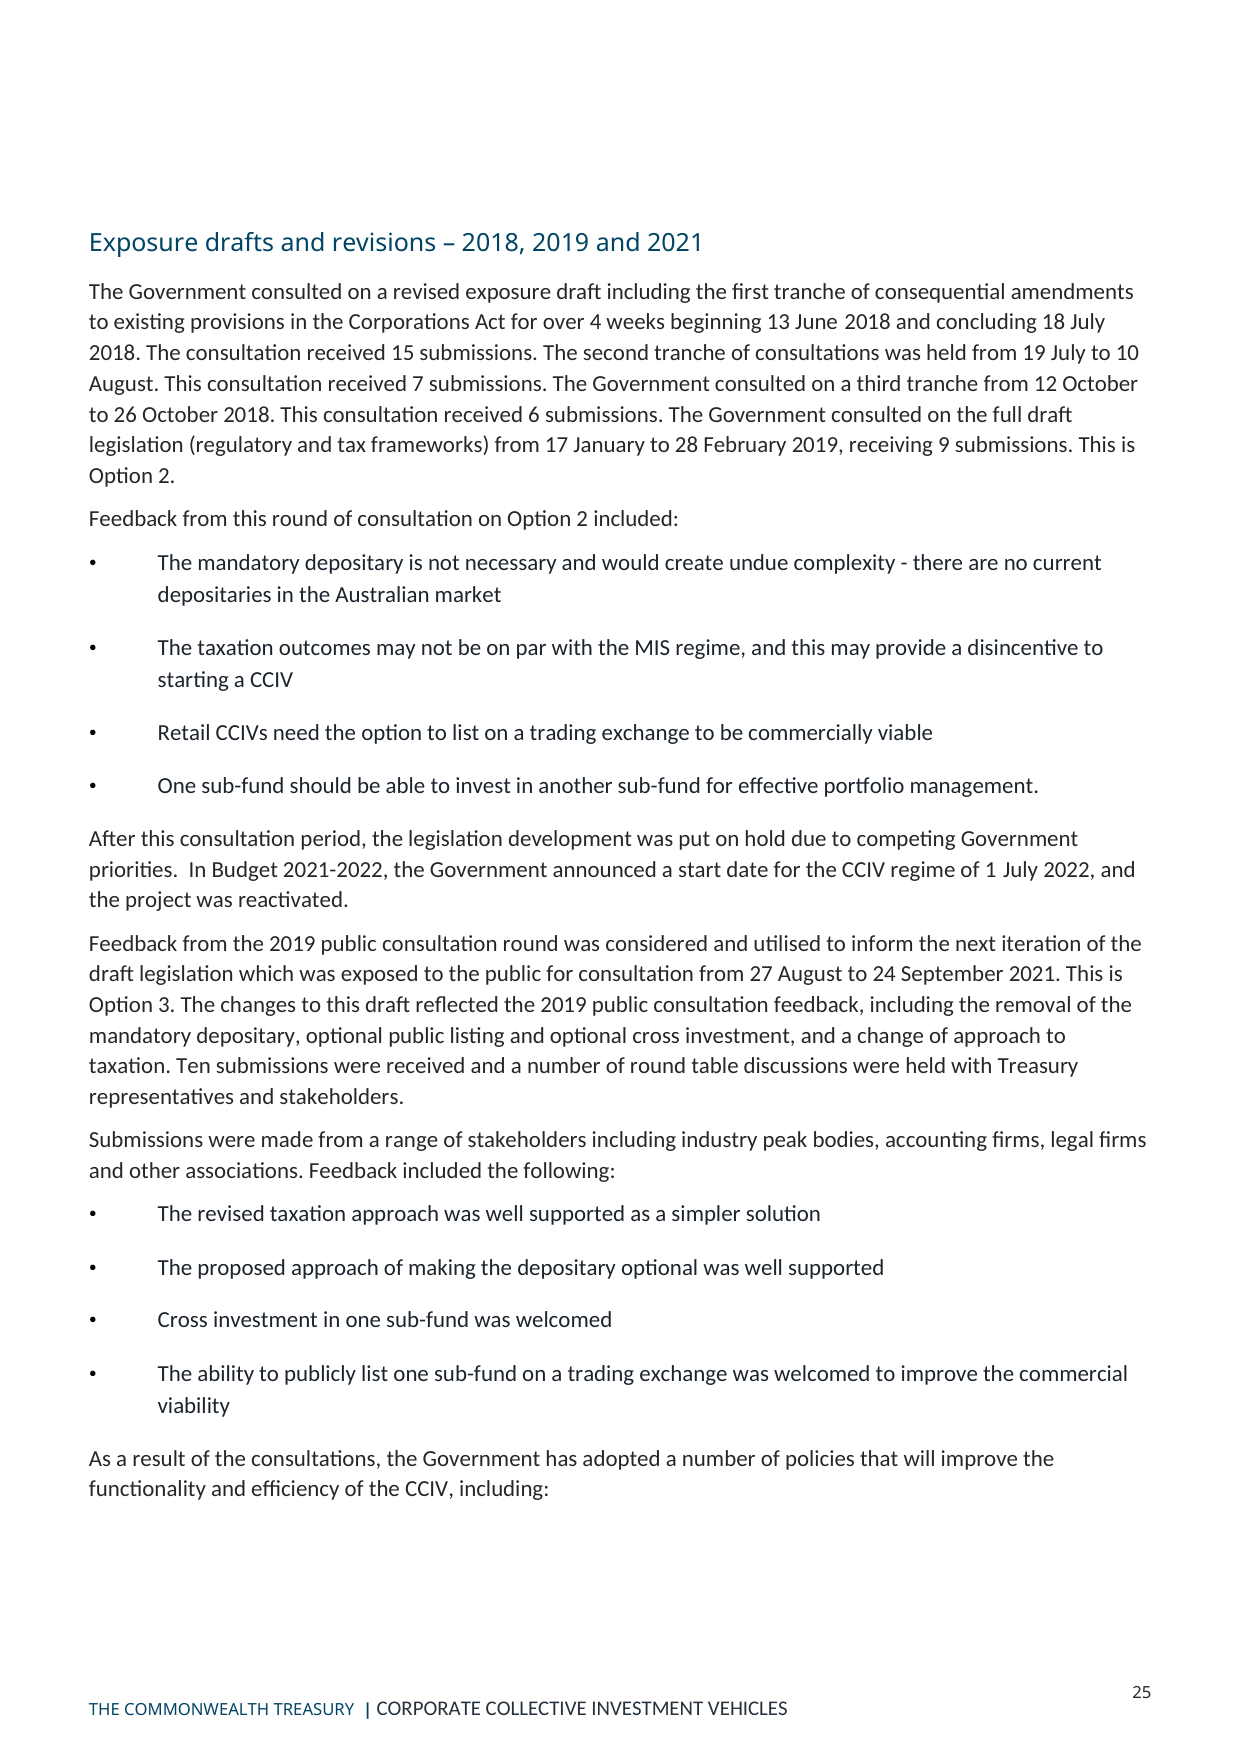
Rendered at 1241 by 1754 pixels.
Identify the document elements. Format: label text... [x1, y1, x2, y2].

text As a result of the consultations, the Government has adopted a number of policies that will improve the functionality and efficiency of the CCIV, including: [89, 1444, 1152, 1503]
subtitle Exposure drafts and revisions – 2018, 2019 and 2021 [89, 225, 1152, 259]
text Feedback from this round of consultation on Option 2 included: [89, 504, 1152, 532]
text Feedback from the 2019 public consultation round was considered and utilised to inform the next iteration of the draft legislation which was exposed to the public for consultation from 27 August to 24 September 2021. This is Option 3. The changes to this draft reflected the 2019 public consultation feedback, including the removal of the mandatory depositary, optional public listing and optional cross investment, and a change of approach to taxation. Ten submissions were received and a number of round table discussions were held with Treasury representatives and stakeholders. [89, 929, 1152, 1110]
text The mandatory depositary is not necessary and would create undue complexity - there are no current depositaries in the Australian market [89, 548, 1152, 608]
text The ability to publicly list one sub-fund on a trading exchange was welcomed to improve the commercial viability [89, 1359, 1152, 1419]
text Retail CCIVs need the option to list on a trading exchange to be commercially viable [89, 718, 1152, 746]
text After this consultation period, the legislation development was put on hold due to competing Government priorities. In Budget 2021-2022, the Government announced a start date for the CCIV regime of 1 July 2022, and the project was reactivated. [89, 824, 1152, 913]
text The revised taxation approach was well supported as a simpler solution [89, 1199, 1152, 1228]
text The Government consulted on a revised exposure draft including the first tranche of consequential amendments to existing provisions in the Corporations Act for over 4 weeks beginning 13 June 2018 and concluding 18 July 2018. The consultation received 15 submissions. The second tranche of consultations was held from 19 July to 10 August. This consultation received 7 submissions. The Government consulted on a third tranche from 12 October to 26 October 2018. This consultation received 6 submissions. The Government consulted on the full draft legislation (regulatory and tax frameworks) from 17 January to 28 February 2019, receiving 9 submissions. This is Option 2. [89, 277, 1152, 489]
text The proposed approach of making the depositary optional was well supported [89, 1253, 1152, 1281]
text One sub-fund should be able to invest in another sub-fund for effective portfolio management. [89, 771, 1152, 799]
text Cross investment in one sub-fund was welcomed [89, 1306, 1152, 1334]
text Submissions were made from a range of stakeholders including industry peak bodies, accounting firms, legal firms and other associations. Feedback included the following: [89, 1126, 1152, 1184]
text The taxation outcomes may not be on par with the MIS regime, and this may provide a disincentive to starting a CCIV [89, 633, 1152, 693]
